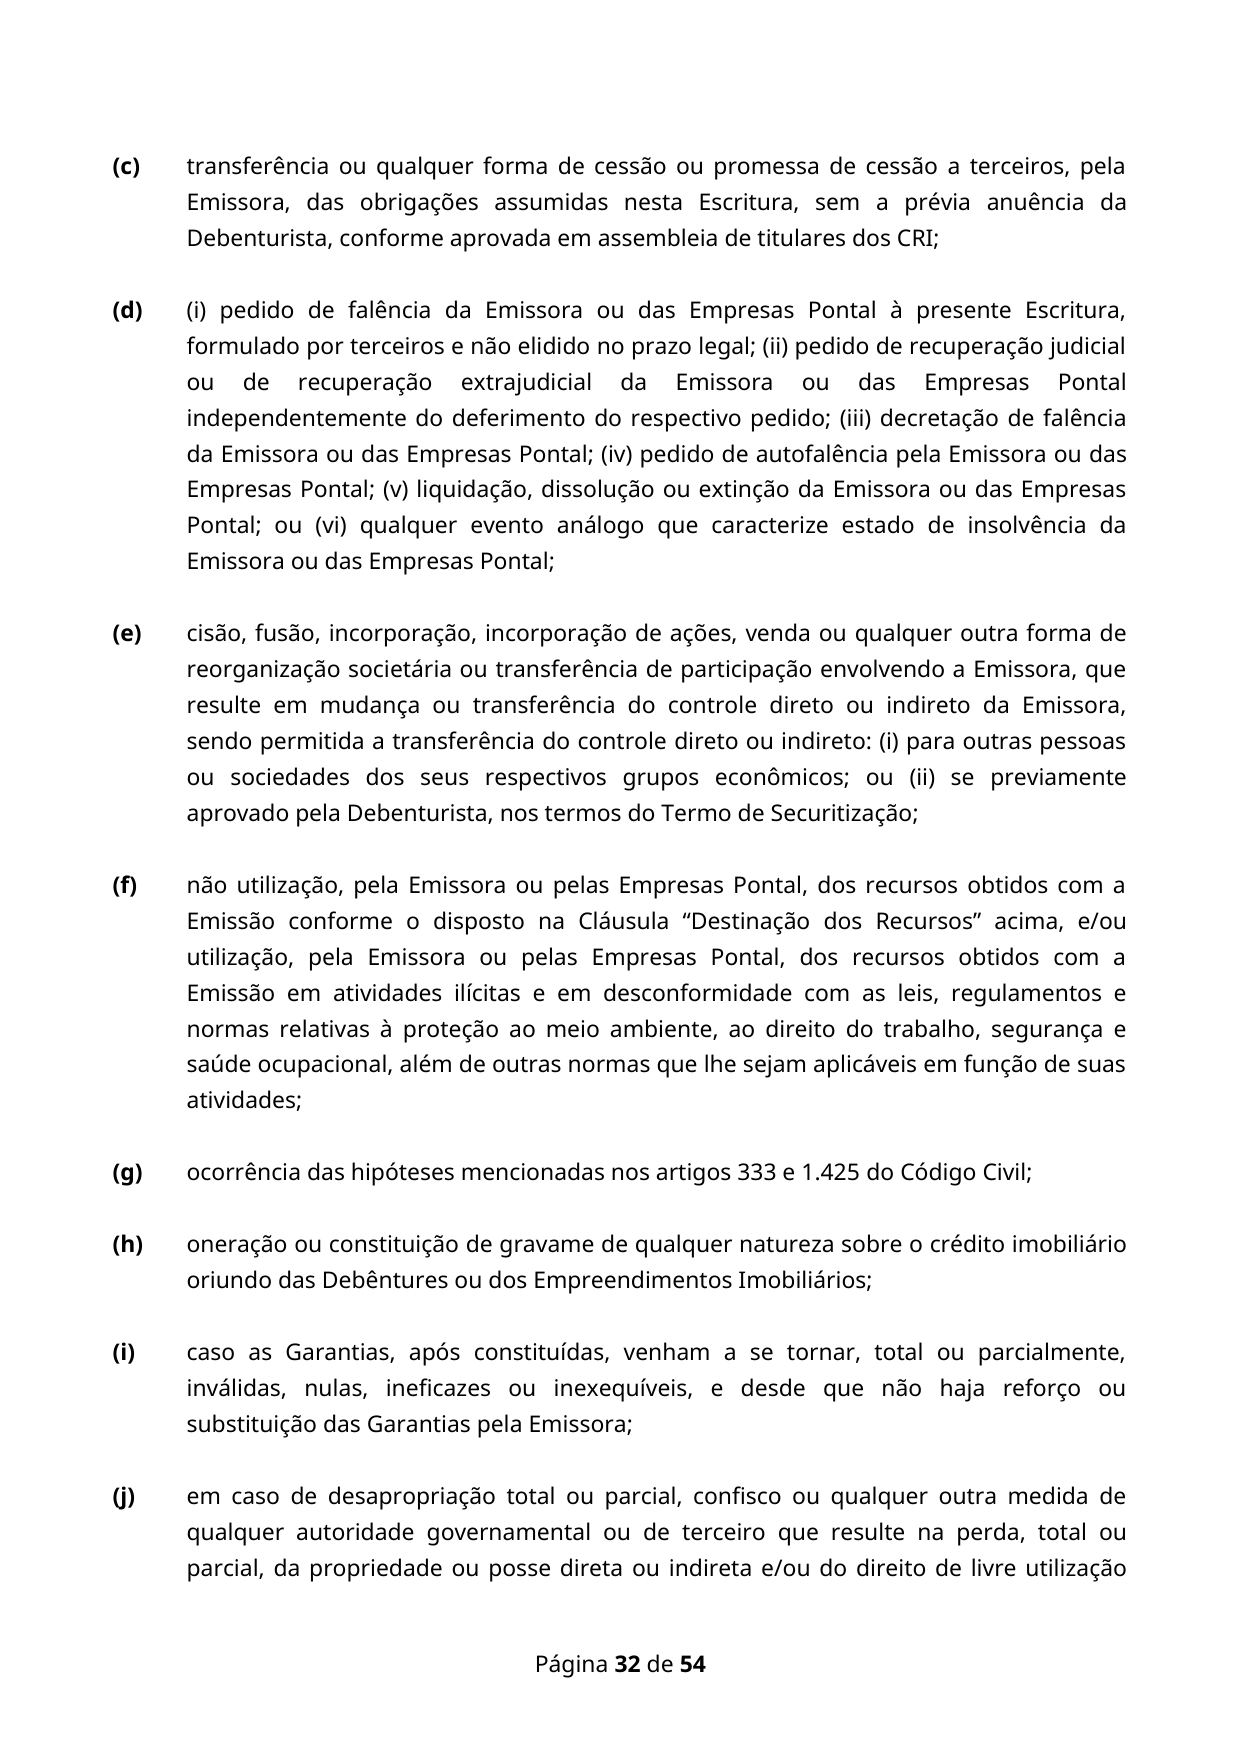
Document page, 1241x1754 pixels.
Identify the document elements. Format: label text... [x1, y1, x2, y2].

list (i) pedido de falência da Emissora ou das Empresas Pontal à presente Escritura, formulado por terceiros e não elidido no prazo legal; (ii) pedido de recuperação judicial ou de recuperação extrajudicial da Emissora ou das Empresas Pontal independentemente do deferimento do respectivo pedido; (iii) decretação de falência da Emissora ou das Empresas Pontal; (iv) pedido de autofalência pela Emissora ou das Empresas Pontal; (v) liquidação, dissolução ou extinção da Emissora ou das Empresas Pontal; ou (vi) qualquer evento análogo que caracterize estado de insolvência da Emissora ou das Empresas Pontal; [112, 294, 1128, 577]
list transferência ou qualquer forma de cessão ou promessa de cessão a terceiros, pela Emissora, das obrigações assumidas nesta Escritura, sem a prévia anuência da Debenturista, conforme aprovada em assembleia de titulares dos CRI; [112, 150, 1128, 253]
list cisão, fusão, incorporação, incorporação de ações, venda ou qualquer outra forma de reorganização societária ou transferência de participação envolvendo a Emissora, que resulte em mudança ou transferência do controle direto ou indireto da Emissora, sendo permitida a transferência do controle direto ou indireto: (i) para outras pessoas ou sociedades dos seus respectivos grupos econômicos; ou (ii) se previamente aprovado pela Debenturista, nos termos do Termo de Securitização; [112, 617, 1128, 828]
list ocorrência das hipóteses mencionadas nos artigos 333 e 1.425 do Código Civil; [112, 1156, 1128, 1187]
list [112, 1480, 1128, 1583]
list não utilização, pela Emissora ou pelas Empresas Pontal, dos recursos obtidos com a Emissão conforme o disposto na Cláusula “Destinação dos Recursos” acima, e/ou utilização, pela Emissora ou pelas Empresas Pontal, dos recursos obtidos com a Emissão em atividades ilícitas e em desconformidade com as leis, regulamentos e normas relativas à proteção ao meio ambiente, ao direito do trabalho, segurança e saúde ocupacional, além de outras normas que lhe sejam aplicáveis em função de suas atividades; [112, 869, 1128, 1116]
list oneração ou constituição de gravame de qualquer natureza sobre o crédito imobiliário oriundo das Debêntures ou dos Empreendimentos Imobiliários; [112, 1228, 1128, 1295]
list caso as Garantias, após constituídas, venham a se tornar, total ou parcialmente, inválidas, nulas, ineficazes ou inexequíveis, e desde que não haja reforço ou substituição das Garantias pela Emissora; [112, 1336, 1128, 1439]
